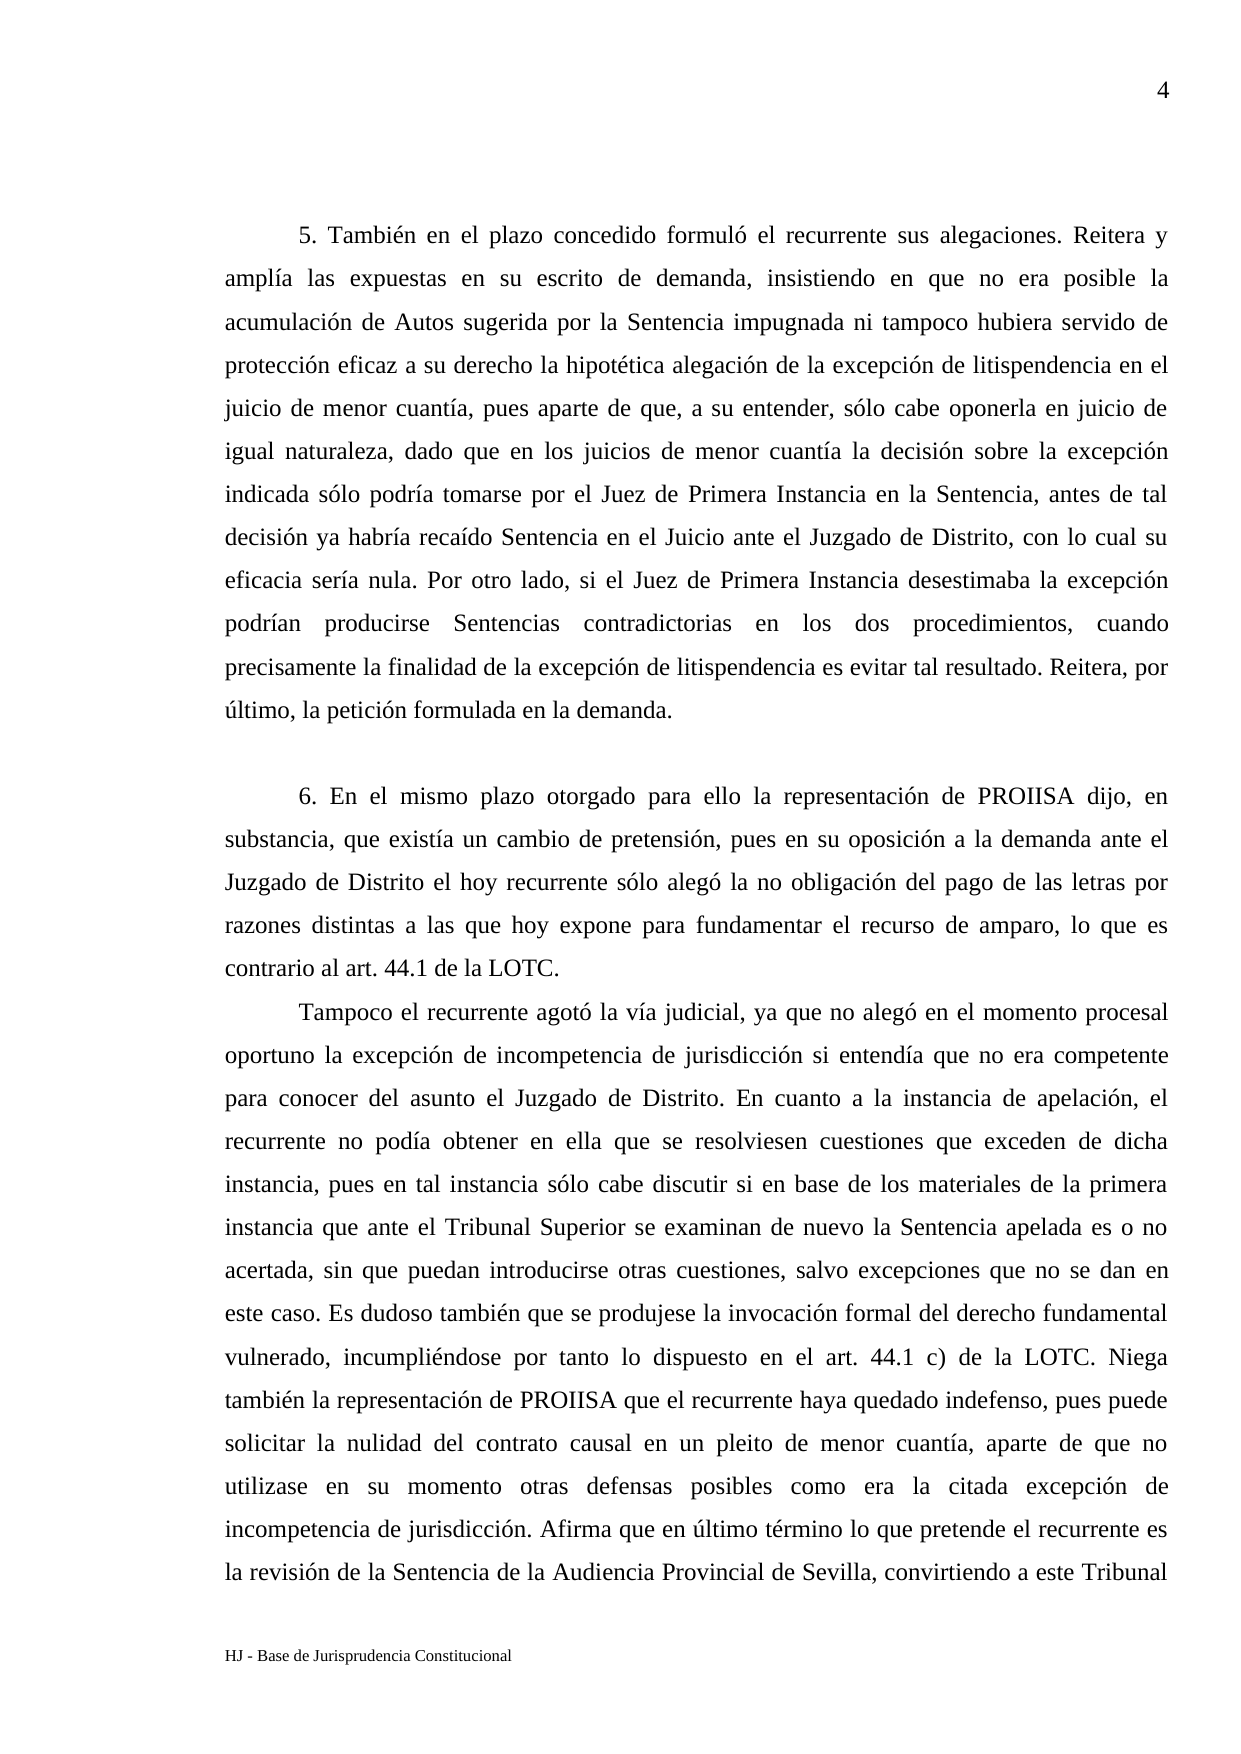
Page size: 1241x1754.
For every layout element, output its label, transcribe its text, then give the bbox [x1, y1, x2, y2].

text 5. También en el plazo concedido formuló el recurrente sus alegaciones. Reitera y amplía las expuestas en su escrito de demanda, insistiendo en que no era posible la acumulación de Autos sugerida por la Sentencia impugnada ni tampoco hubiera servido de protección eficaz a su derecho la hipotética alegación de la excepción de litispendencia en el juicio de menor cuantía, pues aparte de que, a su entender, sólo cabe oponerla en juicio de igual naturaleza, dado que en los juicios de menor cuantía la decisión sobre la excepción indicada sólo podría tomarse por el Juez de Primera Instancia en la Sentencia, antes de tal decisión ya habría recaído Sentencia en el Juicio ante el Juzgado de Distrito, con lo cual su eficacia sería nula. Por otro lado, si el Juez de Primera Instancia desestimaba la excepción podrían producirse Sentencias contradictorias en los dos procedimientos, cuando precisamente la finalidad de la excepción de litispendencia es evitar tal resultado. Reitera, por último, la petición formulada en la demanda. [224, 220, 1169, 723]
text 6. En el mismo plazo otorgado para ello la representación de PROIISA dijo, en substancia, que existía un cambio de pretensión, pues en su oposición a la demanda ante el Juzgado de Distrito el hoy recurrente sólo alegó la no obligación del pago de las letras por razones distintas a las que hoy expone para fundamentar el recurso de amparo, lo que es contrario al art. 44.1 de la LOTC. [224, 781, 1169, 982]
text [224, 997, 1169, 1586]
